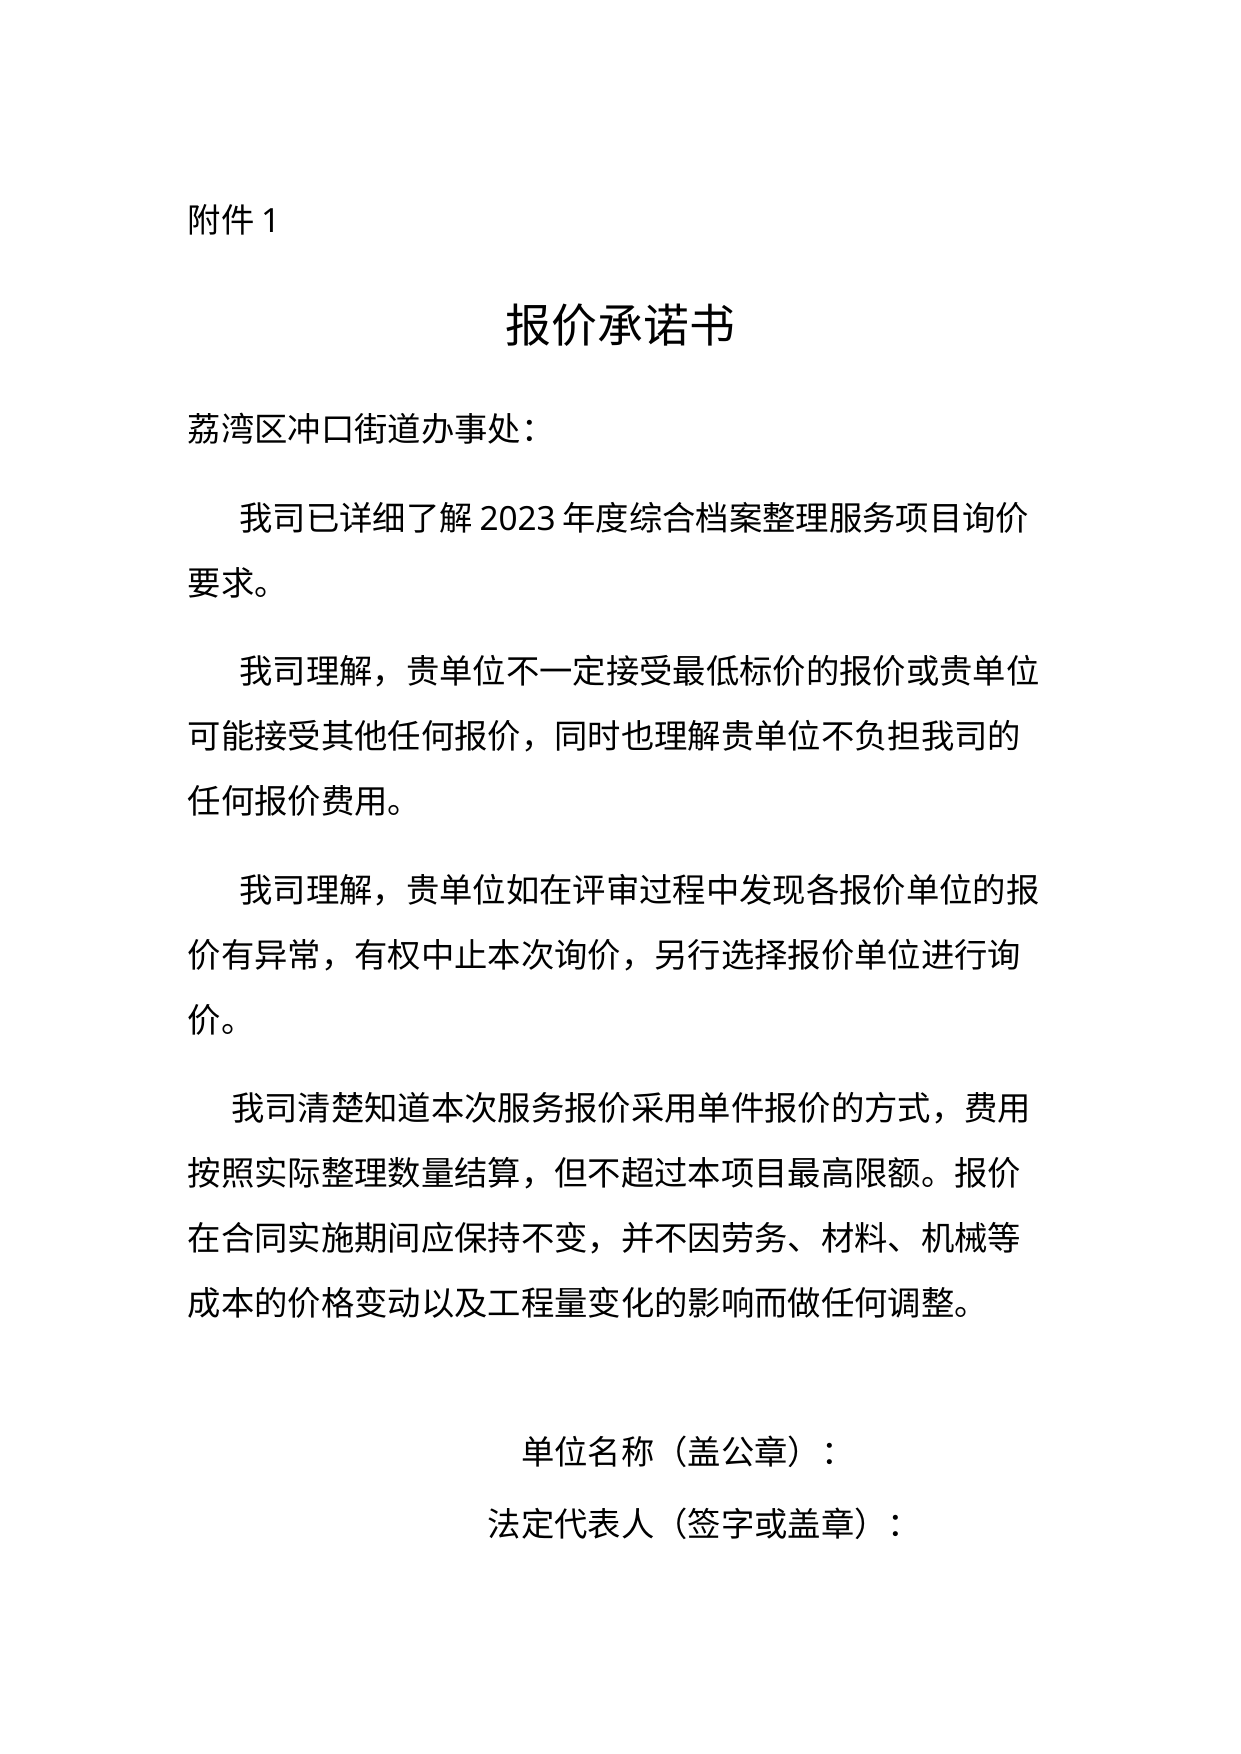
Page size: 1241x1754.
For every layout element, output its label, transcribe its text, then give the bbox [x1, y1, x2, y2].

text 荔湾区冲口街道办事处： [187, 395, 1053, 460]
text 附件1 [187, 185, 1053, 250]
text 法定代表人（签字或盖章）： [187, 1497, 1053, 1546]
text 我司理解，贵单位如在评审过程中发现各报价单位的报价有异常，有权中止本次询价，另行选择报价单位进行询价。 [187, 855, 1053, 1050]
text 我司清楚知道本次服务报价采用单件报价的方式，费用按照实际整理数量结算，但不超过本项目最高限额。报价在合同实施期间应保持不变，并不因劳务、材料、机械等成本的价格变动以及工程量变化的影响而做任何调整。 [187, 1073, 1053, 1333]
text 我司已详细了解2023年度综合档案整理服务项目询价要求。 [187, 483, 1053, 613]
text 报价承诺书 [187, 274, 1053, 371]
text 我司理解，贵单位不一定接受最低标价的报价或贵单位可能接受其他任何报价，同时也理解贵单位不负担我司的任何报价费用。 [187, 637, 1053, 832]
text 单位名称（盖公章）： [187, 1426, 1053, 1474]
